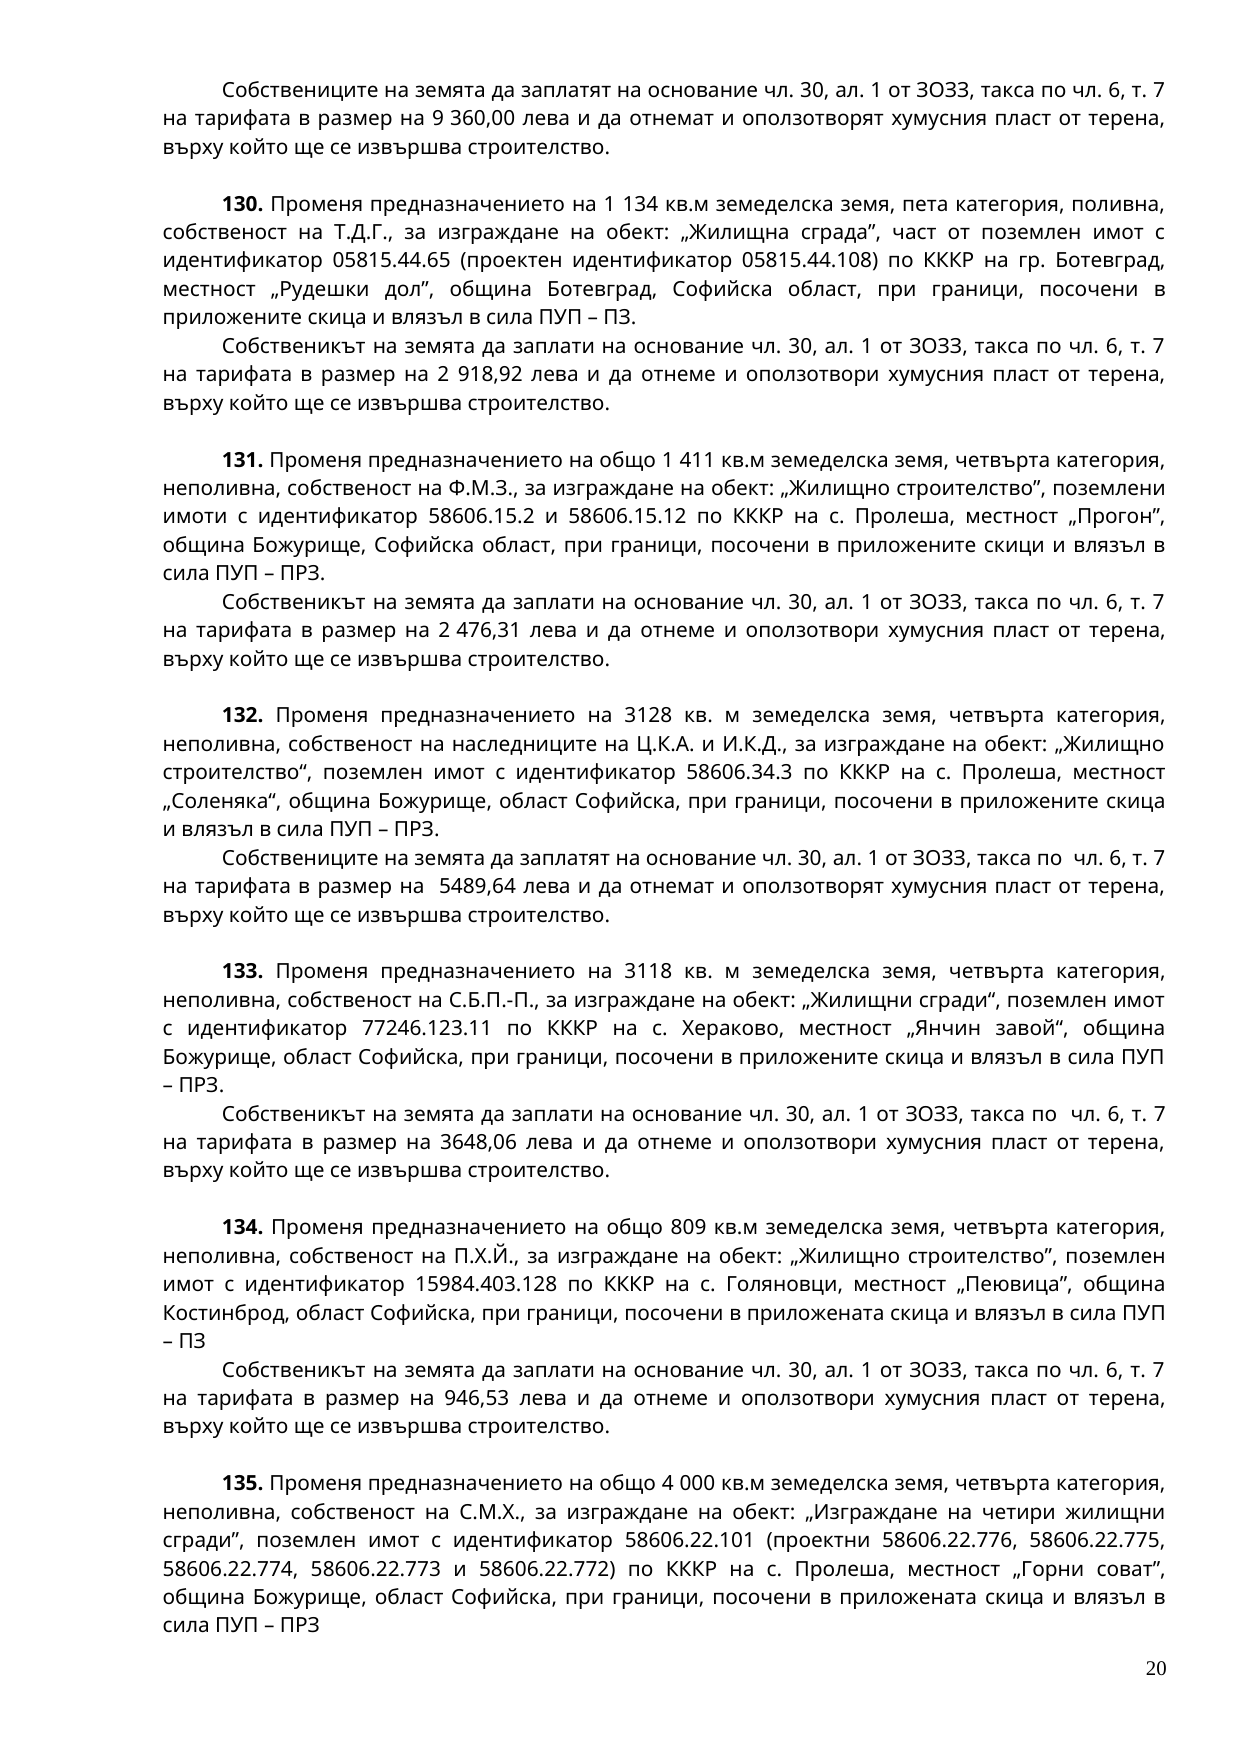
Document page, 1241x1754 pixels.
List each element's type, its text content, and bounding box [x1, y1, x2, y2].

text 133. Променя предназначението на 3118 кв. м земеделска земя, четвърта категория, неполивна, собственост на С.Б.П.-П., за изграждане на обект: „Жилищни сгради“, поземлен имот с идентификатор 77246.123.11 по КККР на с. Хераково, местност „Янчин завой“, община Божурище, област Софийска, при граници, посочени в приложените скица и влязъл в сила ПУП – ПРЗ. [162, 957, 1167, 1099]
text Собствениците на земята да заплатят на основание чл. 30, ал. 1 от ЗОЗЗ, такса по чл. 6, т. 7 на тарифата в размер на 9 360,00 лева и да отнемат и оползотворят хумусния пласт от терена, върху който ще се извършва строителство. [162, 75, 1167, 160]
text 132. Променя предназначението на 3128 кв. м земеделска земя, четвърта категория, неполивна, собственост на наследниците на Ц.К.А. и И.К.Д., за изграждане на обект: „Жилищно строителство“, поземлен имот с идентификатор 58606.34.3 по КККР на с. Пролеша, местност „Соленяка“, община Божурище, област Софийска, при граници, посочени в приложените скица и влязъл в сила ПУП – ПРЗ. [162, 701, 1167, 843]
text Собственикът на земята да заплати на основание чл. 30, ал. 1 от ЗОЗЗ, такса по чл. 6, т. 7 на тарифата в размер на 2 918,92 лева и да отнеме и оползотвори хумусния пласт от терена, върху който ще се извършва строителство. [162, 331, 1167, 416]
text Собственикът на земята да заплати на основание чл. 30, ал. 1 от ЗОЗЗ, такса по чл. 6, т. 7 на тарифата в размер на 946,53 лева и да отнеме и оползотвори хумусния пласт от терена, върху който ще се извършва строителство. [162, 1355, 1167, 1440]
text 134. Променя предназначението на общо 809 кв.м земеделска земя, четвърта категория, неполивна, собственост на П.Х.Й., за изграждане на обект: „Жилищно строителство”, поземлен имот с идентификатор 15984.403.128 по КККР на с. Голяновци, местност „Пеювица”, община Костинброд, област Софийска, при граници, посочени в приложената скица и влязъл в сила ПУП – ПЗ [162, 1212, 1167, 1355]
text 135. Променя предназначението на общо 4 000 кв.м земеделска земя, четвърта категория, неполивна, собственост на С.М.Х., за изграждане на обект: „Изграждане на четири жилищни сгради”, поземлен имот с идентификатор 58606.22.101 (проектни 58606.22.776, 58606.22.775, 58606.22.774, 58606.22.773 и 58606.22.772) по КККР на с. Пролеша, местност „Горни соват”, община Божурище, област Софийска, при граници, посочени в приложената скица и влязъл в сила ПУП – ПРЗ [162, 1468, 1167, 1639]
text 130. Променя предназначението на 1 134 кв.м земеделска земя, пета категория, поливна, собственост на Т.Д.Г., за изграждане на обект: „Жилищна сграда”, част от поземлен имот с идентификатор 05815.44.65 (проектен идентификатор 05815.44.108) по КККР на гр. Ботевград, местност „Рудешки дол”, община Ботевград, Софийска област, при граници, посочени в приложените скица и влязъл в сила ПУП – ПЗ. [162, 189, 1167, 331]
text 131. Променя предназначението на общо 1 411 кв.м земеделска земя, четвърта категория, неполивна, собственост на Ф.М.З., за изграждане на обект: „Жилищно строителство”, поземлени имоти с идентификатор 58606.15.2 и 58606.15.12 по КККР на с. Пролеша, местност „Прогон”, община Божурище, Софийска област, при граници, посочени в приложените скици и влязъл в сила ПУП – ПРЗ. [162, 445, 1167, 587]
text Собственикът на земята да заплати на основание чл. 30, ал. 1 от ЗОЗЗ, такса по чл. 6, т. 7 на тарифата в размер на 3648,06 лева и да отнеме и оползотвори хумусния пласт от терена, върху който ще се извършва строителство. [162, 1099, 1167, 1184]
text Собственикът на земята да заплати на основание чл. 30, ал. 1 от ЗОЗЗ, такса по чл. 6, т. 7 на тарифата в размер на 2 476,31 лева и да отнеме и оползотвори хумусния пласт от терена, върху който ще се извършва строителство. [162, 587, 1167, 672]
text Собствениците на земята да заплатят на основание чл. 30, ал. 1 от ЗОЗЗ, такса по чл. 6, т. 7 на тарифата в размер на 5489,64 лева и да отнемат и оползотворят хумусния пласт от терена, върху който ще се извършва строителство. [162, 843, 1167, 928]
